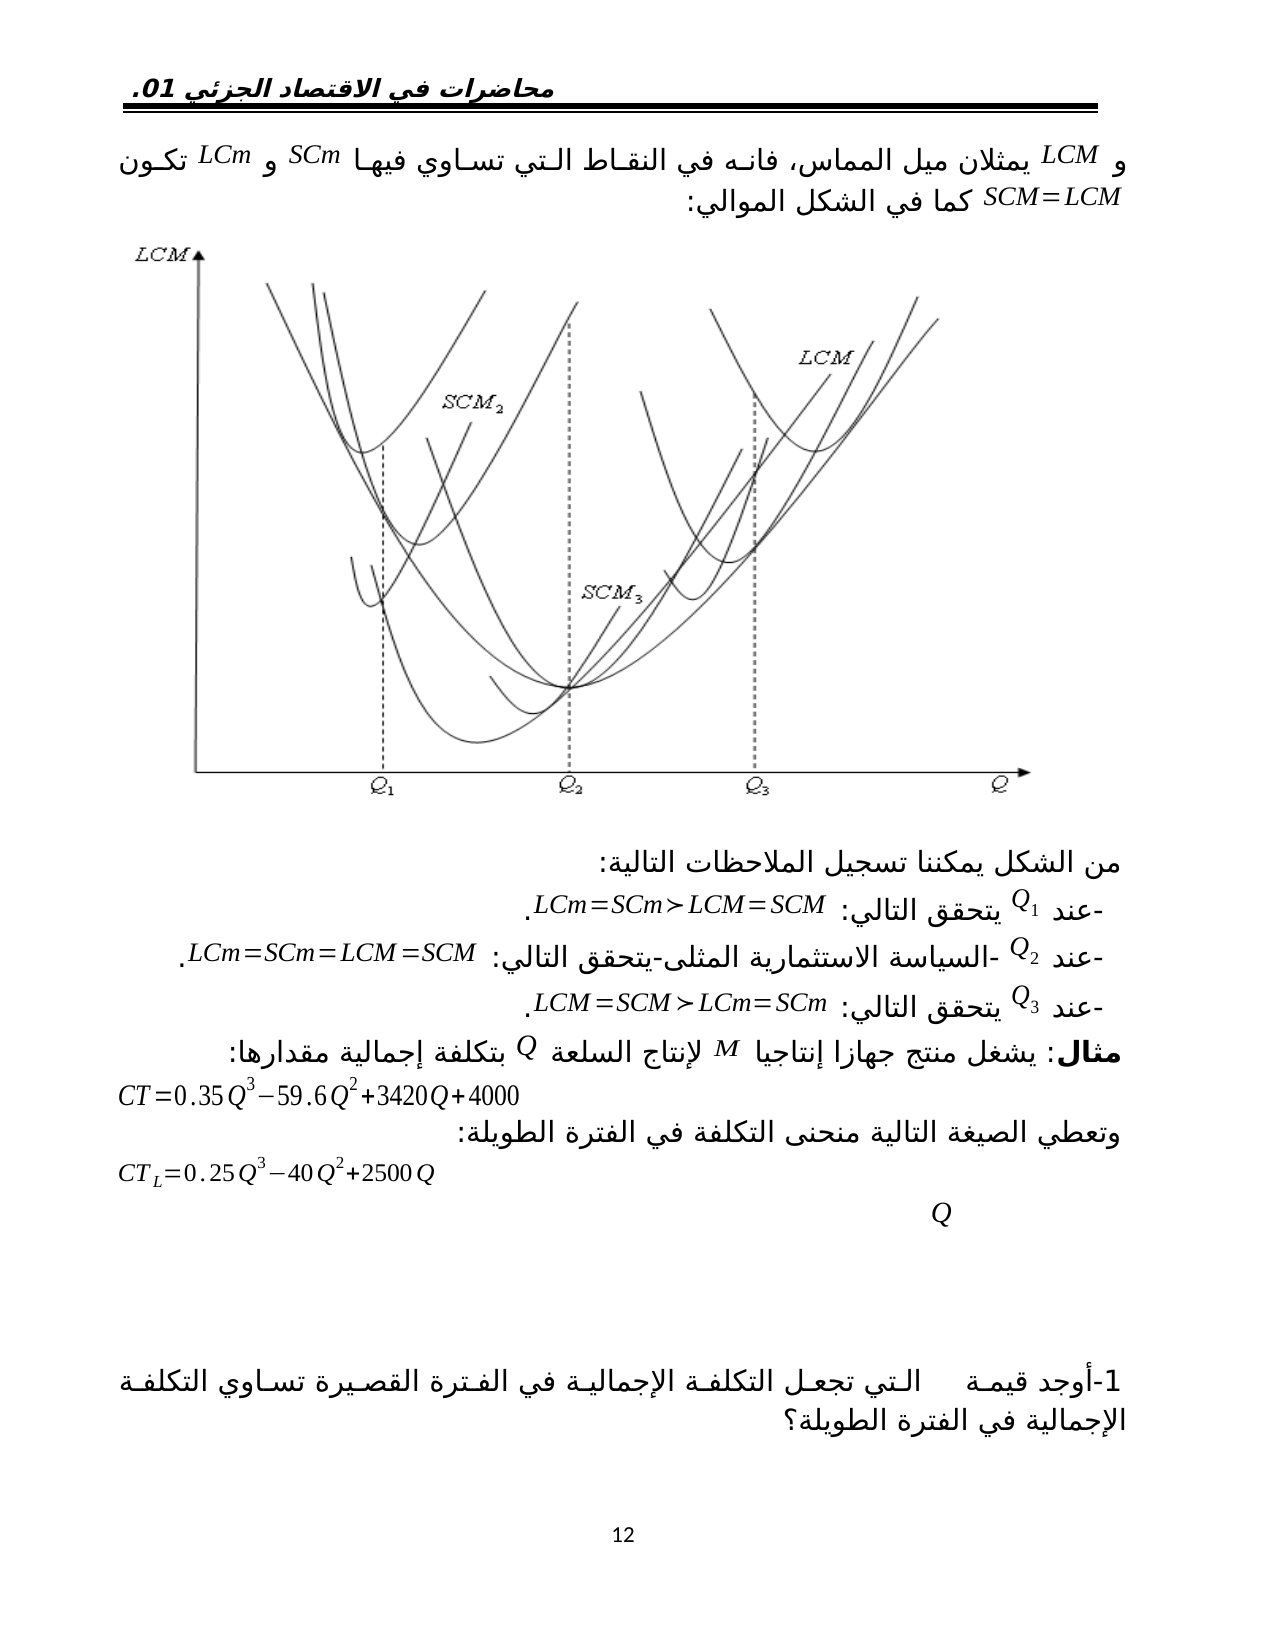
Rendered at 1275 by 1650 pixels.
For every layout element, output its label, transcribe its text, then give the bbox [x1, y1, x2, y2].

text -عند -السياسة الاستثمارية المثلى-يتحقق التالي: . [118, 932, 1127, 975]
picture [117, 223, 1037, 801]
text -عند يتحقق التالي: . [118, 884, 1127, 927]
text 1-أوجد قيمة التي تجعل التكلفة الإجمالية في الفترة القصيرة تساوي التكلفة الإجمالية في الفترة الطويلة؟ [118, 1196, 1127, 1437]
text من الشكل يمكننا تسجيل الملاحظات التالية: [118, 845, 1127, 879]
text مثال: يشغل منتج جهازا إنتاجيا لإنتاج السلعة بتكلفة إجمالية مقدارها: [118, 1029, 1127, 1069]
text -عند يتحقق التالي: . [118, 980, 1127, 1024]
text وتعطي الصيغة التالية منحنى التكلفة في الفترة الطويلة: [118, 1116, 1127, 1149]
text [118, 140, 1127, 218]
